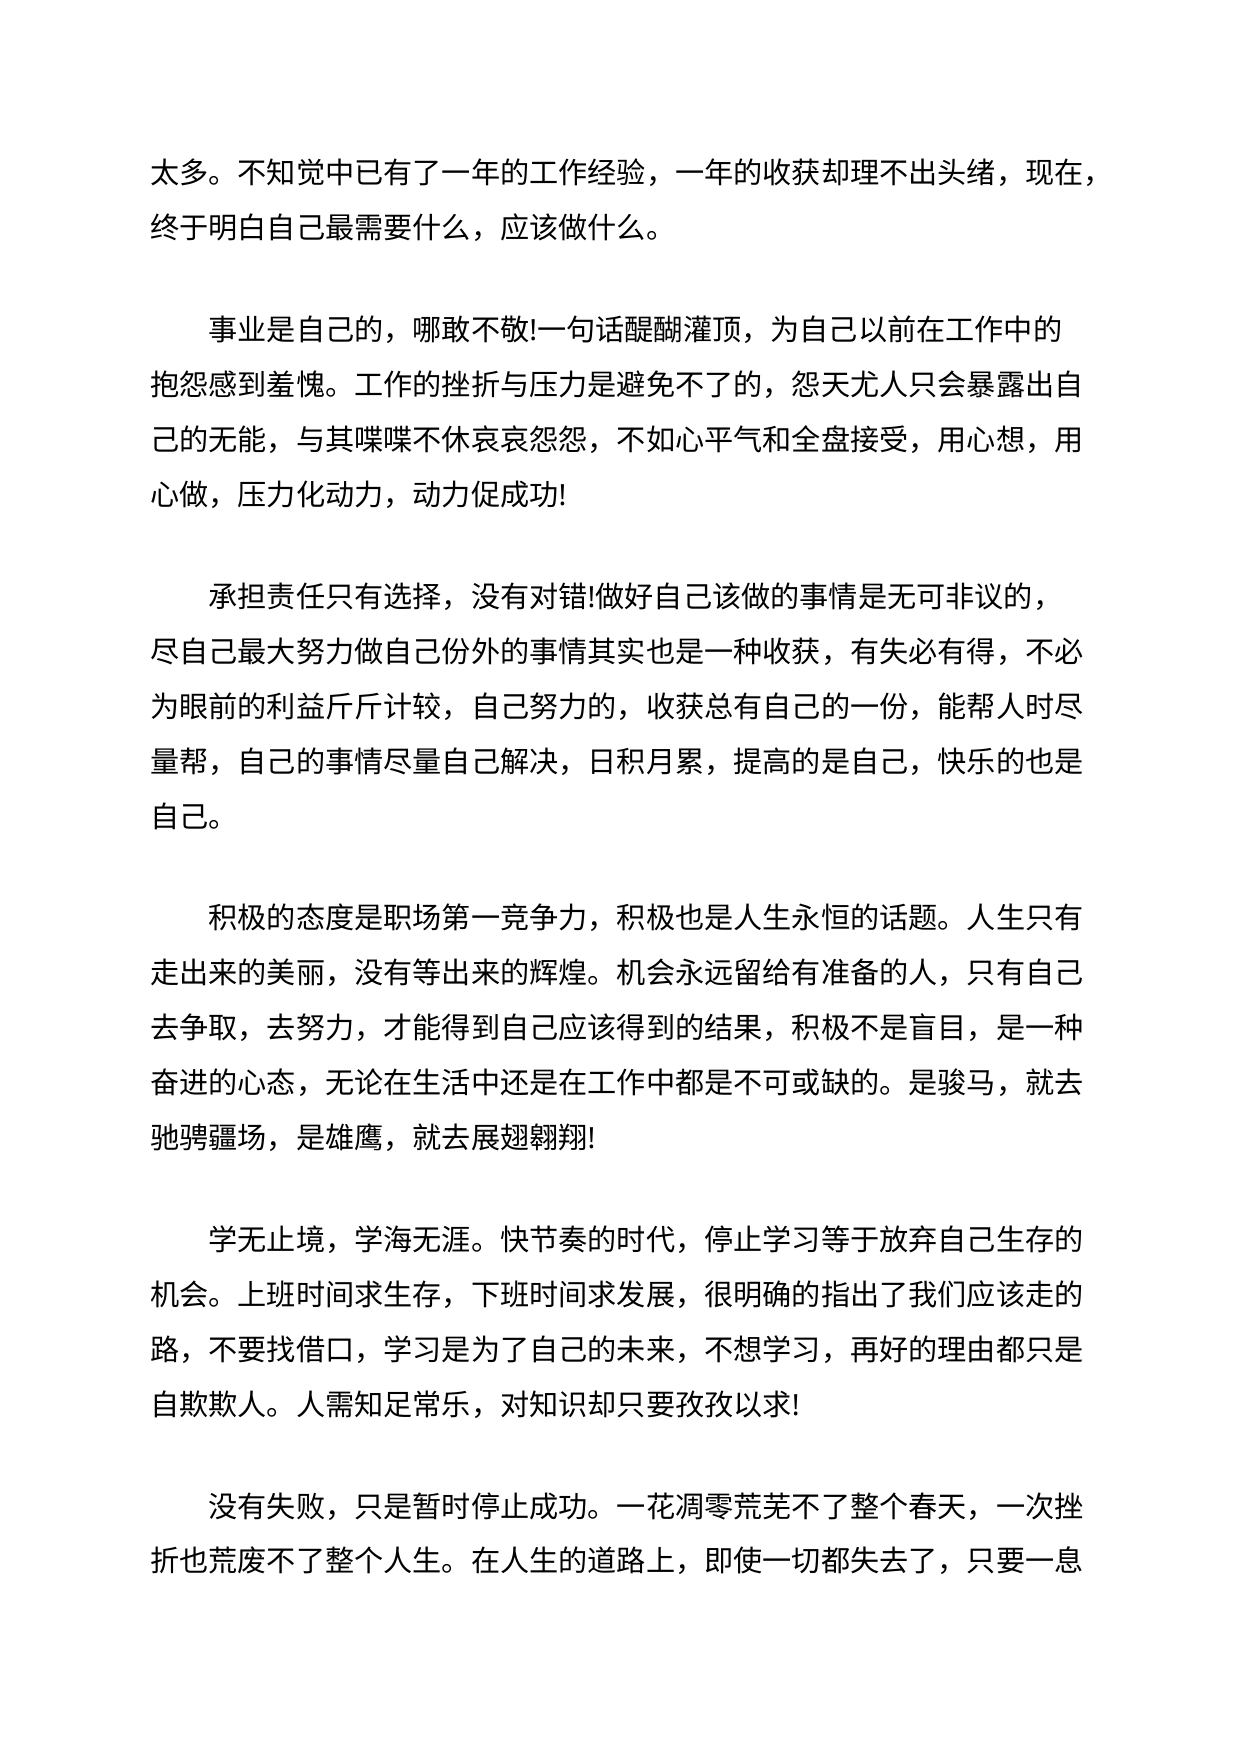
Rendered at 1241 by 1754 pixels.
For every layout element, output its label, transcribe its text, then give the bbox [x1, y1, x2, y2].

text 事业是自己的，哪敢不敬!一句话醍醐灌顶，为自己以前在工作中的抱怨感到羞愧。工作的挫折与压力是避免不了的，怨天尤人只会暴露出自己的无能，与其喋喋不休哀哀怨怨，不如心平气和全盘接受，用心想，用心做，压力化动力，动力促成功! [150, 307, 1090, 514]
text 承担责任只有选择，没有对错!做好自己该做的事情是无可非议的，尽自己最大努力做自己份外的事情其实也是一种收获，有失必有得，不必为眼前的利益斤斤计较，自己努力的，收获总有自己的一份，能帮人时尽量帮，自己的事情尽量自己解决，日积月累，提高的是自己，快乐的也是自己。 [150, 573, 1090, 835]
text 积极的态度是职场第一竞争力，积极也是人生永恒的话题。人生只有走出来的美丽，没有等出来的辉煌。机会永远留给有准备的人，只有自己去争取，去努力，才能得到自己应该得到的结果，积极不是盲目，是一种奋进的心态，无论在生活中还是在工作中都是不可或缺的。是骏马，就去驰骋疆场，是雄鹰，就去展翅翱翔! [150, 895, 1090, 1157]
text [150, 1483, 1090, 1580]
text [150, 150, 1090, 247]
text 学无止境，学海无涯。快节奏的时代，停止学习等于放弃自己生存的机会。上班时间求生存，下班时间求发展，很明确的指出了我们应该走的路，不要找借口，学习是为了自己的未来，不想学习，再好的理由都只是自欺欺人。人需知足常乐，对知识却只要孜孜以求! [150, 1216, 1090, 1423]
